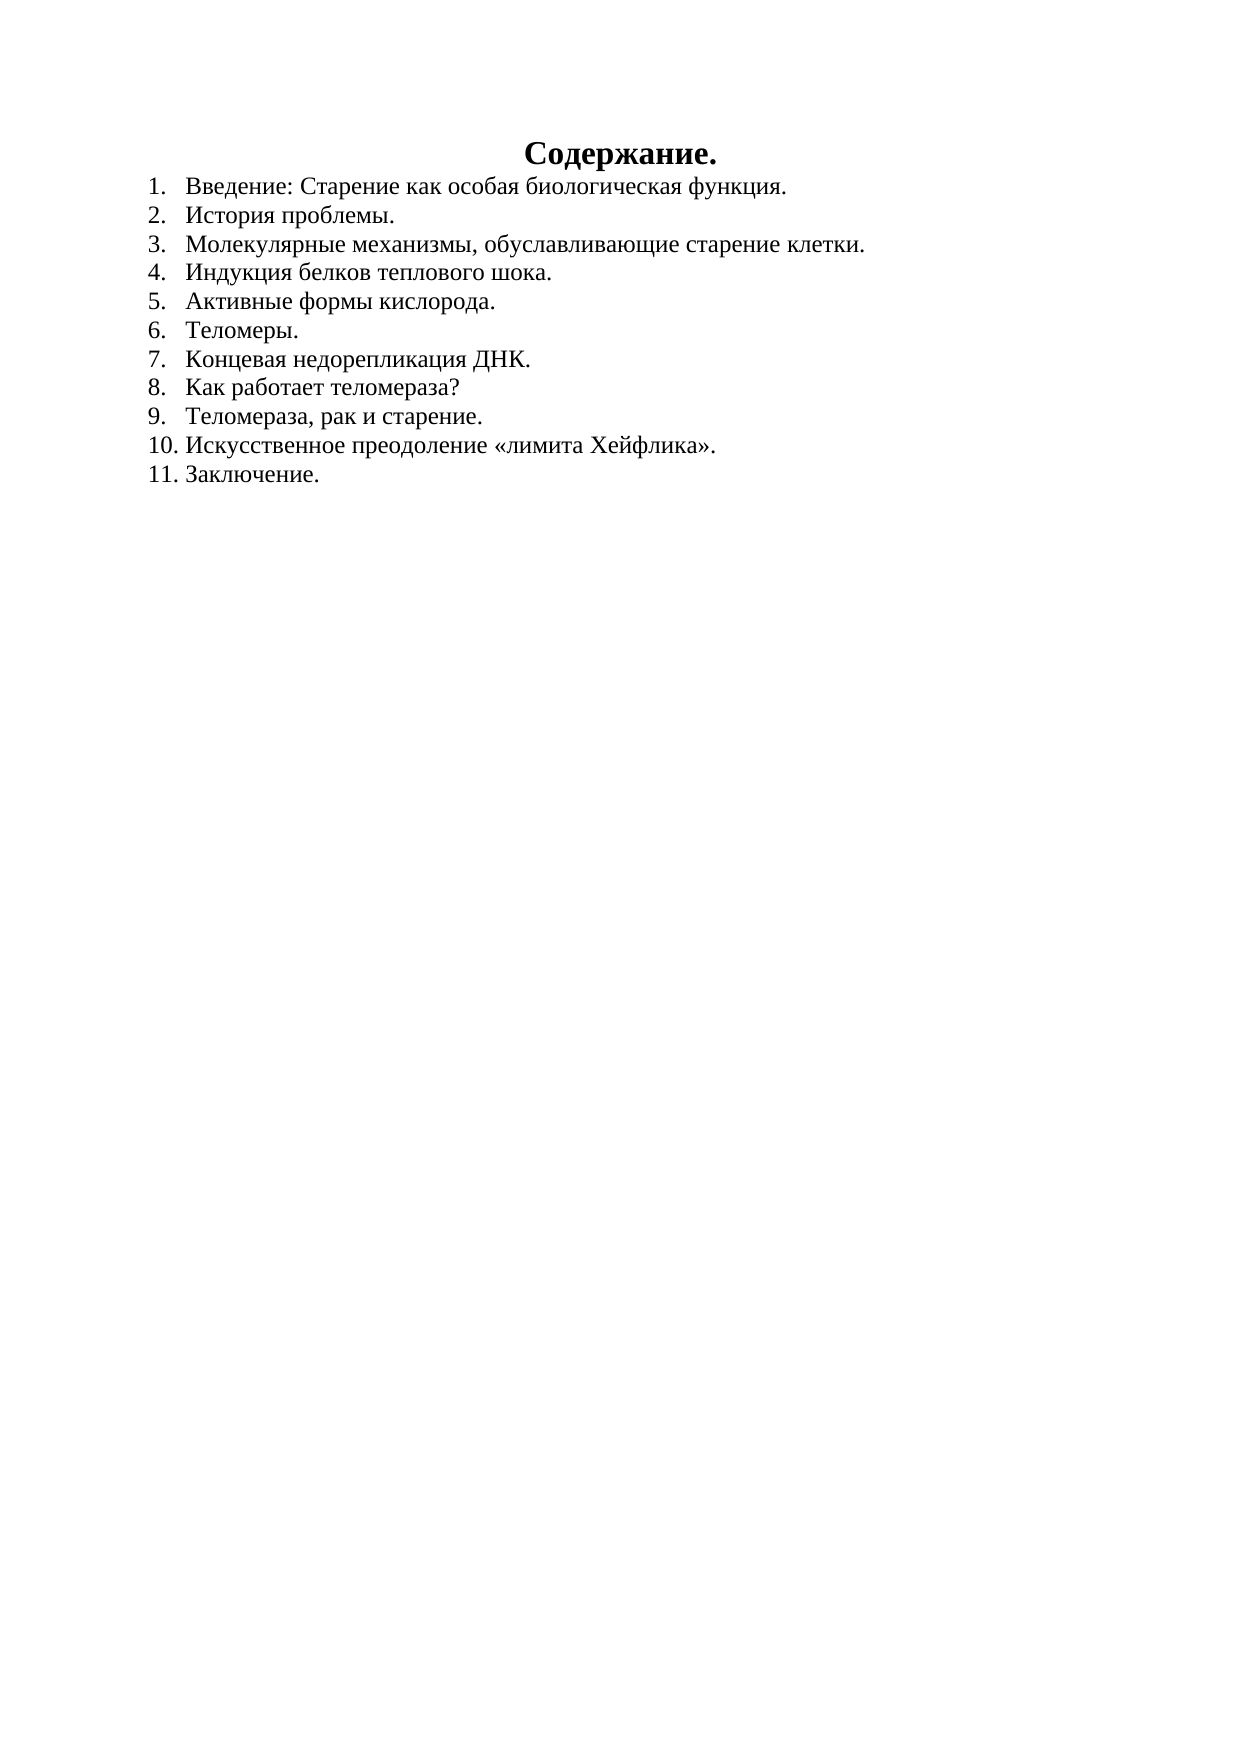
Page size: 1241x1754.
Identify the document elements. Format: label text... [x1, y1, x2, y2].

list Теломераза, рак и старение. [148, 401, 1092, 430]
list Введение: Старение как особая биологическая функция. [148, 171, 1092, 200]
list Теломеры. [148, 315, 1092, 344]
list Заключение. [148, 459, 1092, 487]
list Концевая недорепликация ДНК. [148, 344, 1092, 372]
list Индукция белков теплового шока. [148, 257, 1092, 286]
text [148, 133, 1092, 171]
list Как работает теломераза? [148, 372, 1092, 401]
list Молекулярные механизмы, обуславливающие старение клетки. [148, 229, 1092, 257]
list Искусственное преодоление «лимита Хейфлика». [148, 430, 1092, 459]
list История проблемы. [148, 200, 1092, 229]
list Активные формы кислорода. [148, 286, 1092, 315]
